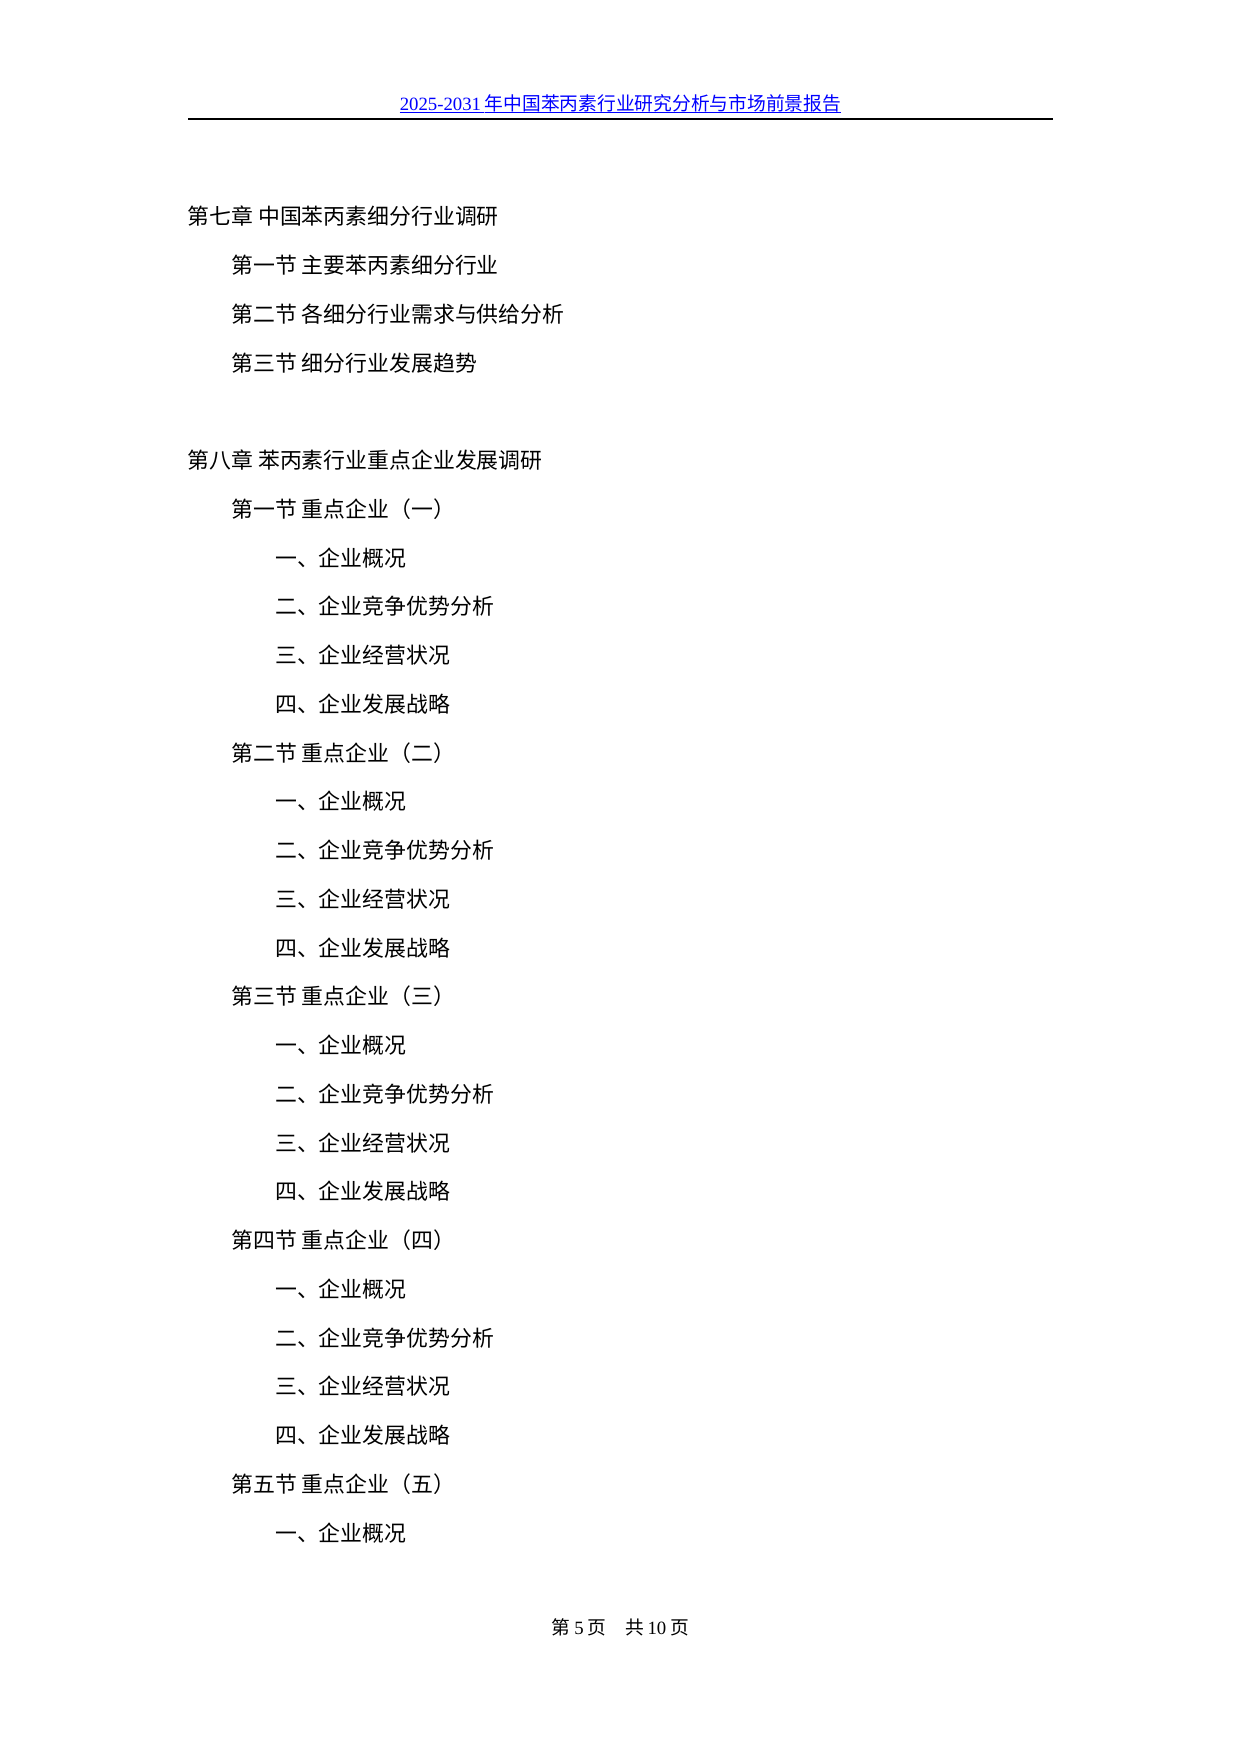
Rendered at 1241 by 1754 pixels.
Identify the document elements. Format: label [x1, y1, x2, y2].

text [187, 150, 1053, 1548]
